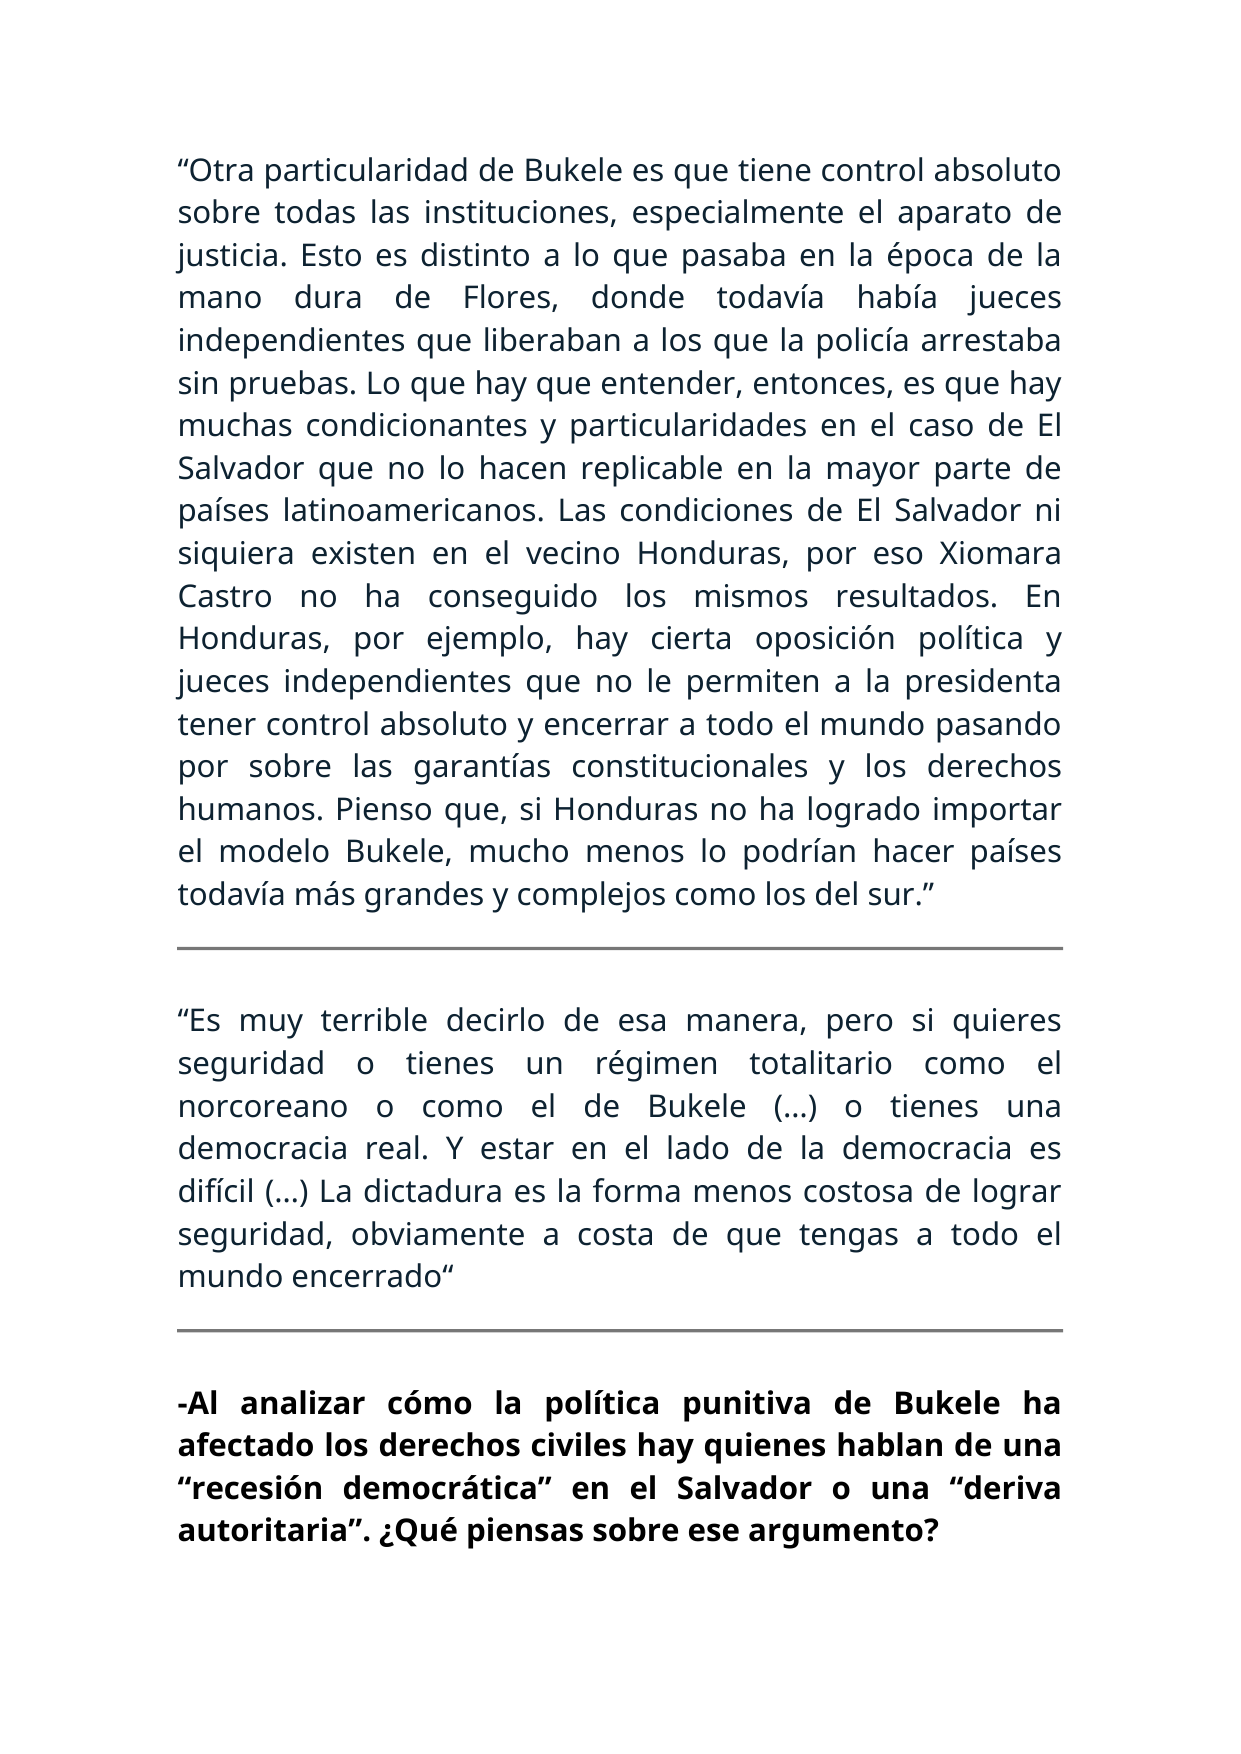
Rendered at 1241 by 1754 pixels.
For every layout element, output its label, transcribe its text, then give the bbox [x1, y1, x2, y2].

text “Otra particularidad de Bukele es que tiene control absoluto sobre todas las instituciones, especialmente el aparato de justicia. Esto es distinto a lo que pasaba en la época de la mano dura de Flores, donde todavía había jueces independientes que liberaban a los que la policía arrestaba sin pruebas. Lo que hay que entender, entonces, es que hay muchas condicionantes y particularidades en el caso de El Salvador que no lo hacen replicable en la mayor parte de países latinoamericanos. Las condiciones de El Salvador ni siquiera existen en el vecino Honduras, por eso Xiomara Castro no ha conseguido los mismos resultados. En Honduras, por ejemplo, hay cierta oposición política y jueces independientes que no le permiten a la presidenta tener control absoluto y encerrar a todo el mundo pasando por sobre las garantías constitucionales y los derechos humanos. Pienso que, si Honduras no ha logrado importar el modelo Bukele, mucho menos lo podrían hacer países todavía más grandes y complejos como los del sur.” [177, 148, 1063, 914]
text -Al analizar cómo la política punitiva de Bukele ha afectado los derechos civiles hay quienes hablan de una “recesión democrática” en el Salvador o una “deriva autoritaria”. ¿Qué piensas sobre ese argumento? [177, 1381, 1063, 1551]
text “Es muy terrible decirlo de esa manera, pero si quieres seguridad o tienes un régimen totalitario como el norcoreano o como el de Bukele (…) o tienes una democracia real. Y estar en el lado de la democracia es difícil (…) La dictadura es la forma menos costosa de lograr seguridad, obviamente a costa de que tengas a todo el mundo encerrado“ [177, 998, 1063, 1297]
